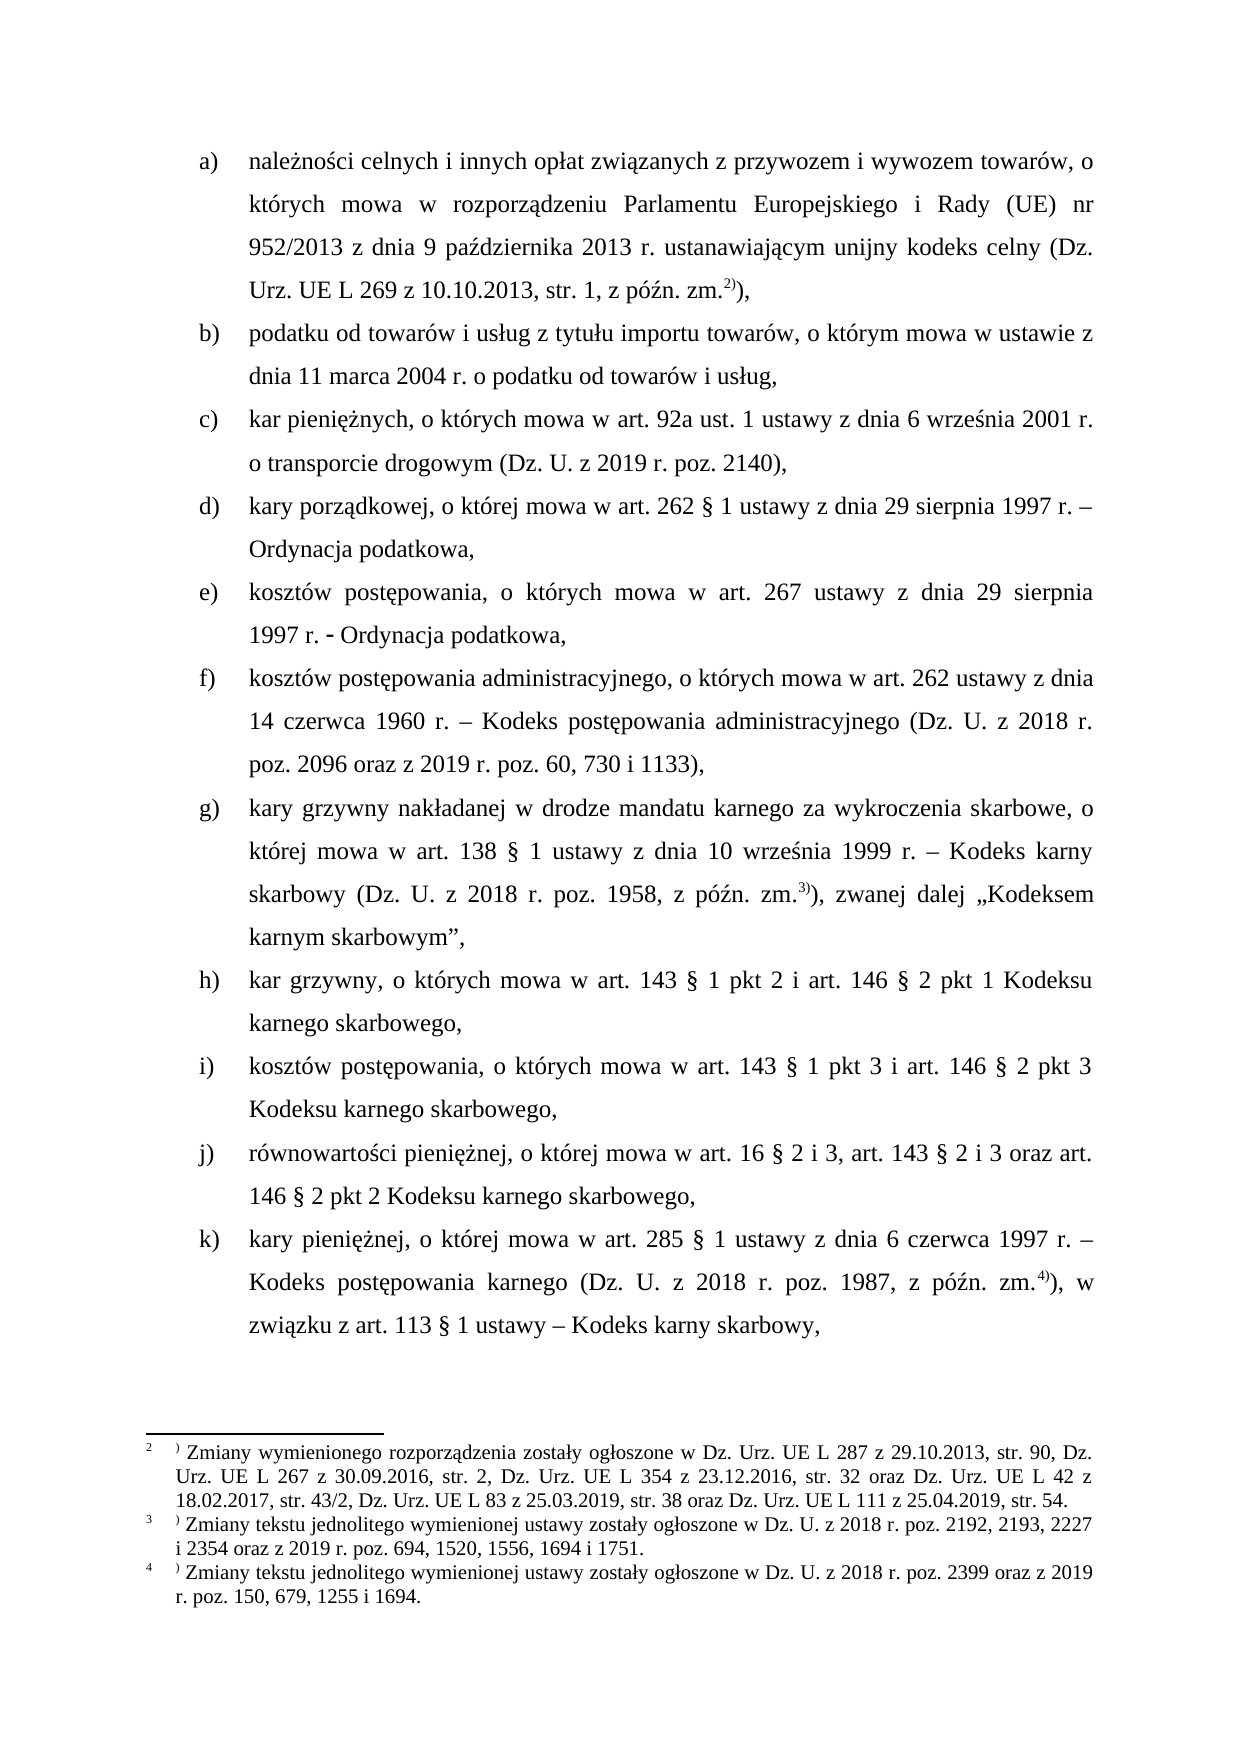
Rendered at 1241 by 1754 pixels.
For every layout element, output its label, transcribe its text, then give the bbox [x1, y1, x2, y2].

text e) kosztów postępowania, o których mowa w art. 267 ustawy z dnia 29 sierpnia 1997 r. Ordynacja podatkowa, [199, 577, 1094, 649]
text g) kary grzywny nakładanej w drodze mandatu karnego za wykroczenia skarbowe, o której mowa w art. 138 § 1 ustawy z dnia 10 września 1999 r. – Kodeks karny skarbowy (Dz. U. z 2018 r. poz. 1958, z późn. zm.)), zwanej dalej „Kodeksem karnym skarbowym”, [199, 793, 1094, 951]
text a) należności celnych i innych opłat związanych z przywozem i wywozem towarów, o których mowa w rozporządzeniu Parlamentu Europejskiego i Rady (UE) nr 952/2013 z dnia 9 października 2013 r. ustanawiającym unijny kodeks celny (Dz. Urz. UE L 269 z 10.10.2013, str. 1, z późn. zm.)), [199, 146, 1094, 304]
text b) podatku od towarów i usług z tytułu importu towarów, o którym mowa w ustawie z dnia 11 marca 2004 r. o podatku od towarów i usług, [199, 318, 1094, 390]
text h) kar grzywny, o których mowa w art. 143 § 1 pkt 2 i art. 146 § 2 pkt 1 Kodeksu karnego skarbowego, [199, 965, 1094, 1037]
text d) kary porządkowej, o której mowa w art. 262 § 1 ustawy z dnia 29 sierpnia 1997 r. – Ordynacja podatkowa, [199, 491, 1094, 563]
text k) kary pieniężnej, o której mowa w art. 285 § 1 ustawy z dnia 6 czerwca 1997 r. – Kodeks postępowania karnego (Dz. U. z 2018 r. poz. 1987, z późn. zm.)), w związku z art. 113 § 1 ustawy – Kodeks karny skarbowy, [199, 1224, 1094, 1339]
text j) równowartości pieniężnej, o której mowa w art. 16 § 2 i 3, art. 143 § 2 i 3 oraz art. 146 § 2 pkt 2 Kodeksu karnego skarbowego, [199, 1138, 1094, 1209]
text c) kar pieniężnych, o których mowa w art. 92a ust. 1 ustawy z dnia 6 września 2001 r. o transporcie drogowym (Dz. U. z 2019 r. poz. 2140), [199, 404, 1094, 476]
text i) kosztów postępowania, o których mowa w art. 143 § 1 pkt 3 i art. 146 § 2 pkt 3 Kodeksu karnego skarbowego, [199, 1051, 1094, 1123]
text f) kosztów postępowania administracyjnego, o których mowa w art. 262 ustawy z dnia 14 czerwca 1960 r. – Kodeks postępowania administracyjnego (Dz. U. z 2018 r. poz. 2096 oraz z 2019 r. poz. 60, 730 i 1133), [199, 663, 1094, 778]
